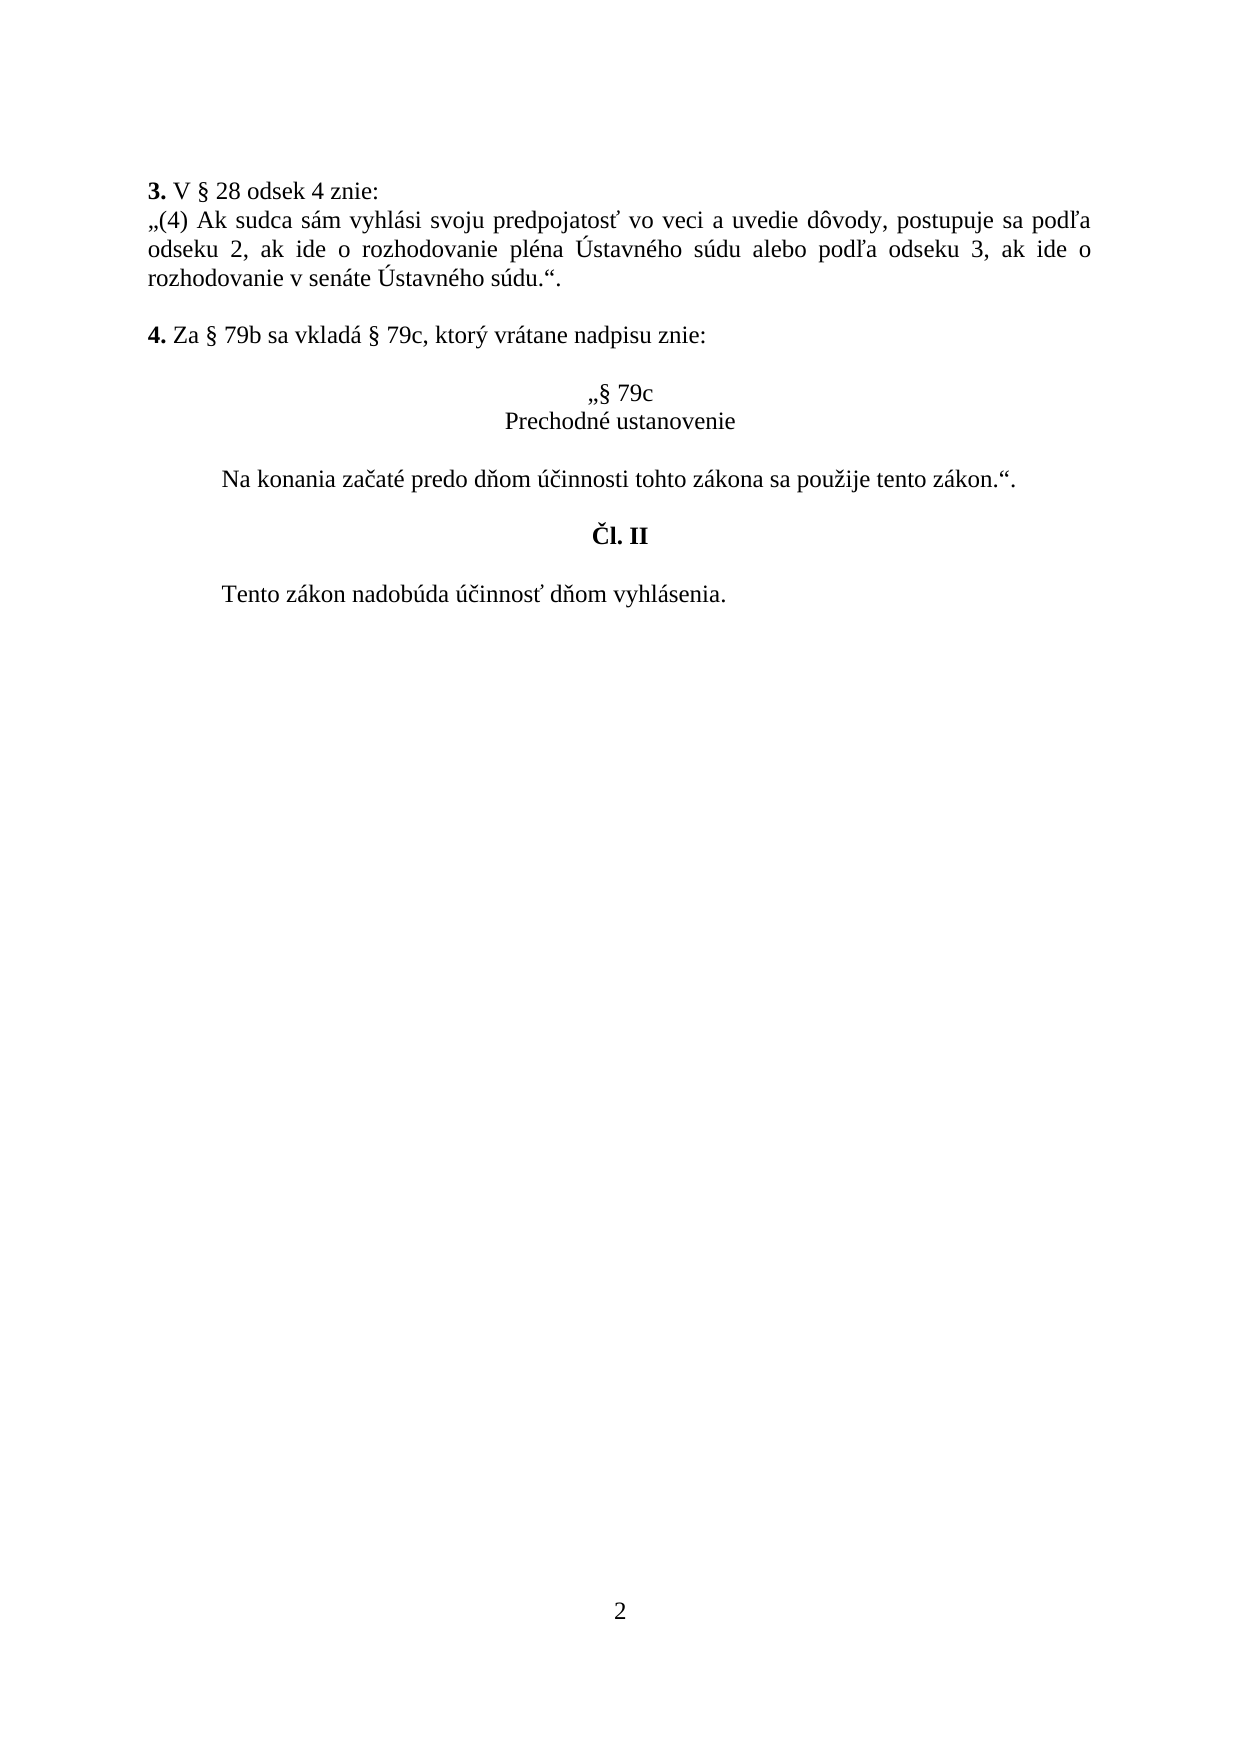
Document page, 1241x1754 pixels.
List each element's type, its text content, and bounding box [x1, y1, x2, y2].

text 3. V § 28 odsek 4 znie: [148, 176, 1092, 205]
text 4. Za § 79b sa vkladá § 79c, ktorý vrátane nadpisu znie: [148, 320, 1092, 349]
text „(4) Ak sudca sám vyhlási svoju predpojatosť vo veci a uvedie dôvody, postupuje sa podľa odseku 2, ak ide o rozhodovanie pléna Ústavného súdu alebo podľa odseku 3, ak ide o rozhodovanie v senáte Ústavného súdu.“. [148, 205, 1092, 291]
text Na konania začaté predo dňom účinnosti tohto zákona sa použije tento zákon.“. [148, 464, 1092, 493]
text Čl. II [148, 521, 1092, 550]
text Tento zákon nadobúda účinnosť dňom vyhlásenia. [148, 579, 1092, 608]
text Prechodné ustanovenie [148, 406, 1092, 435]
text „§ 79c [148, 378, 1092, 406]
